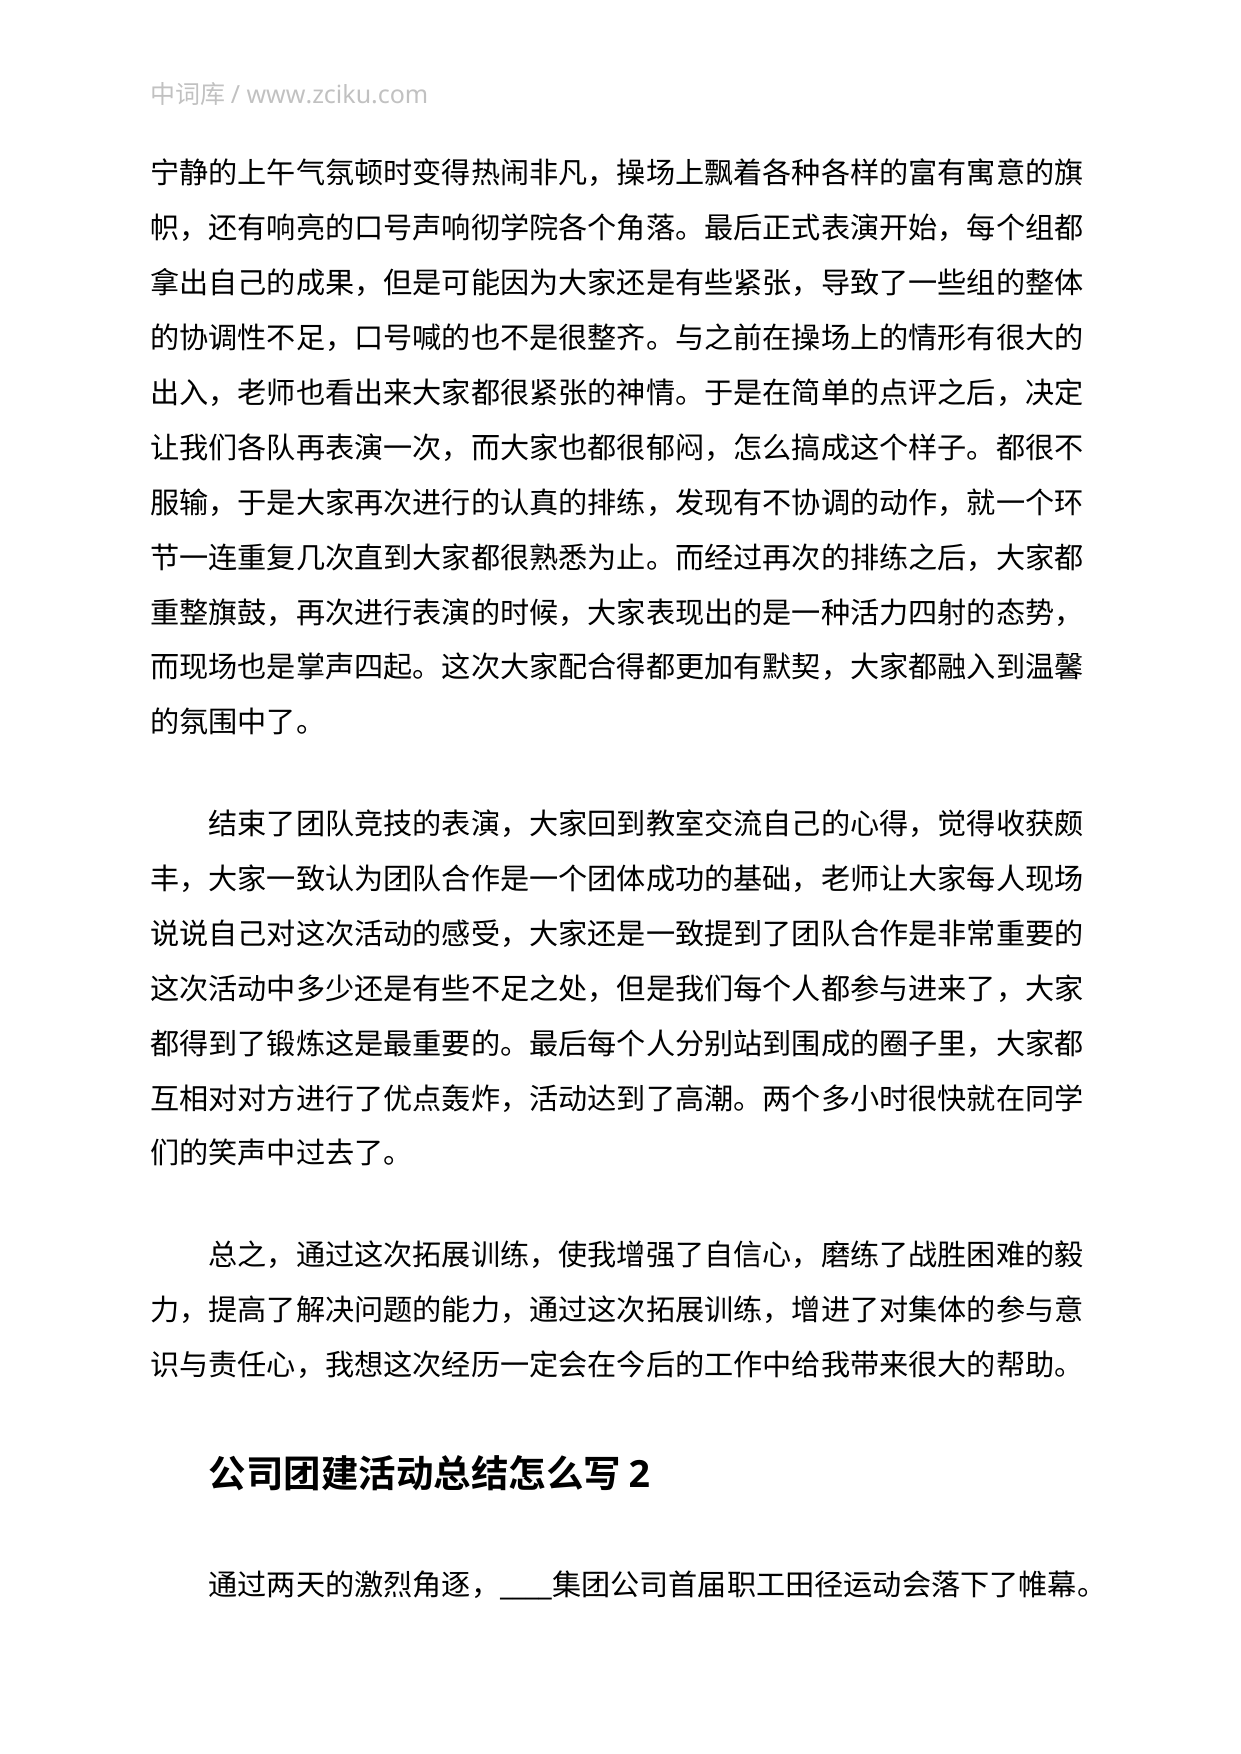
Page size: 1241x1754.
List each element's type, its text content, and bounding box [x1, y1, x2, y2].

text 总之，通过这次拓展训练，使我增强了自信心，磨练了战胜困难的毅力，提高了解决问题的能力，通过这次拓展训练，增进了对集体的参与意识与责任心，我想这次经历一定会在今后的工作中给我带来很大的帮助。 [150, 1232, 1090, 1384]
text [150, 1561, 1090, 1603]
text 公司团建活动总结怎么写2 [150, 1443, 1090, 1498]
text 结束了团队竞技的表演，大家回到教室交流自己的心得，觉得收获颇丰，大家一致认为团队合作是一个团体成功的基础，老师让大家每人现场说说自己对这次活动的感受，大家还是一致提到了团队合作是非常重要的这次活动中多少还是有些不足之处，但是我们每个人都参与进来了，大家都得到了锻炼这是最重要的。最后每个人分别站到围成的圈子里，大家都互相对对方进行了优点轰炸，活动达到了高潮。两个多小时很快就在同学们的笑声中过去了。 [150, 801, 1090, 1172]
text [150, 150, 1090, 741]
